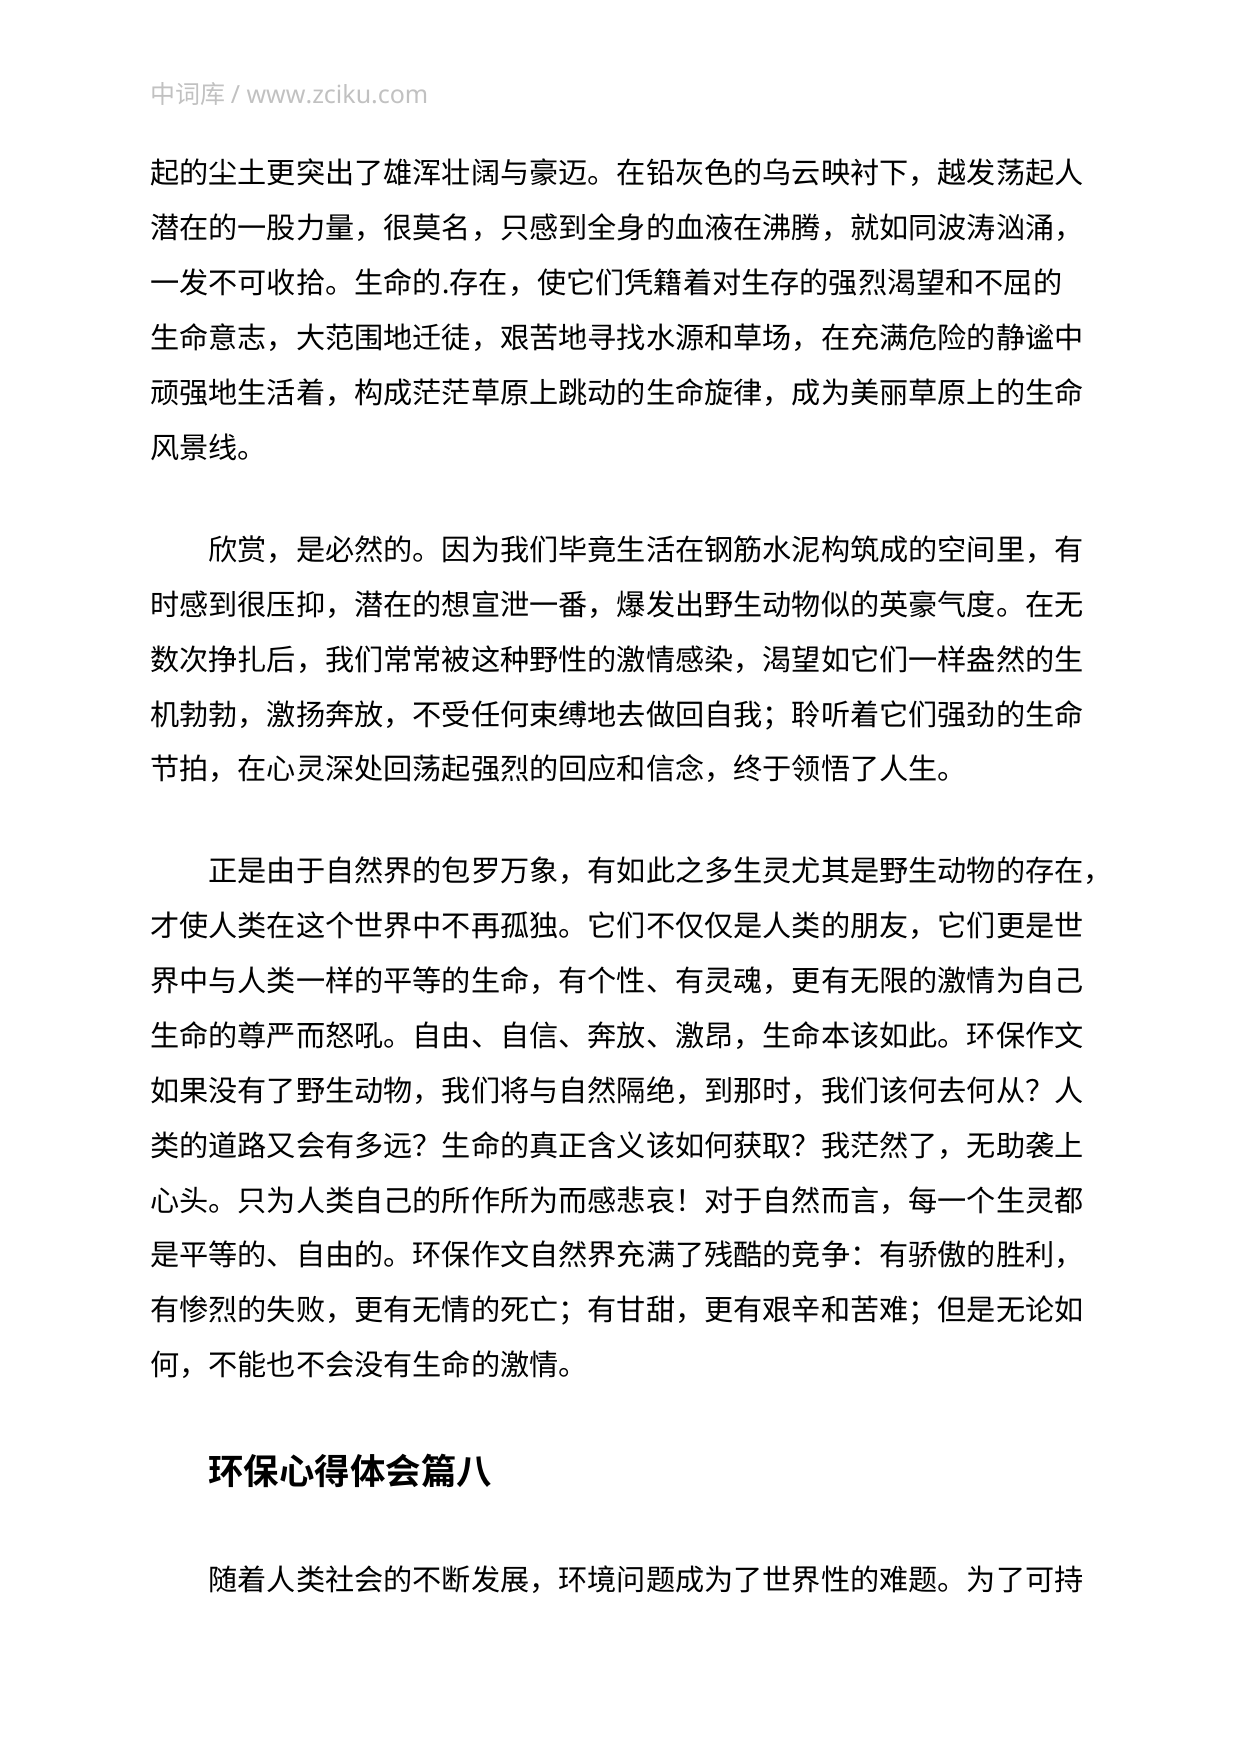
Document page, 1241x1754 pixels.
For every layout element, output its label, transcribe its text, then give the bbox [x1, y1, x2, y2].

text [150, 1557, 1090, 1599]
text 环保心得体会篇八 [150, 1443, 1090, 1495]
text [150, 150, 1090, 467]
text 欣赏，是必然的。因为我们毕竟生活在钢筋水泥构筑成的空间里，有时感到很压抑，潜在的想宣泄一番，爆发出野生动物似的英豪气度。在无数次挣扎后，我们常常被这种野性的激情感染，渴望如它们一样盎然的生机勃勃，激扬奔放，不受任何束缚地去做回自我；聆听着它们强劲的生命节拍，在心灵深处回荡起强烈的回应和信念，终于领悟了人生。 [150, 526, 1090, 788]
text 正是由于自然界的包罗万象，有如此之多生灵尤其是野生动物的存在，才使人类在这个世界中不再孤独。它们不仅仅是人类的朋友，它们更是世界中与人类一样的平等的生命，有个性、有灵魂，更有无限的激情为自己生命的尊严而怒吼。自由、自信、奔放、激昂，生命本该如此。环保作文如果没有了野生动物，我们将与自然隔绝，到那时，我们该何去何从？人类的道路又会有多远？生命的真正含义该如何获取？我茫然了，无助袭上心头。只为人类自己的所作所为而感悲哀！对于自然而言，每一个生灵都是平等的、自由的。环保作文自然界充满了残酷的竞争：有骄傲的胜利，有惨烈的失败，更有无情的死亡；有甘甜，更有艰辛和苦难；但是无论如何，不能也不会没有生命的激情。 [150, 848, 1090, 1384]
